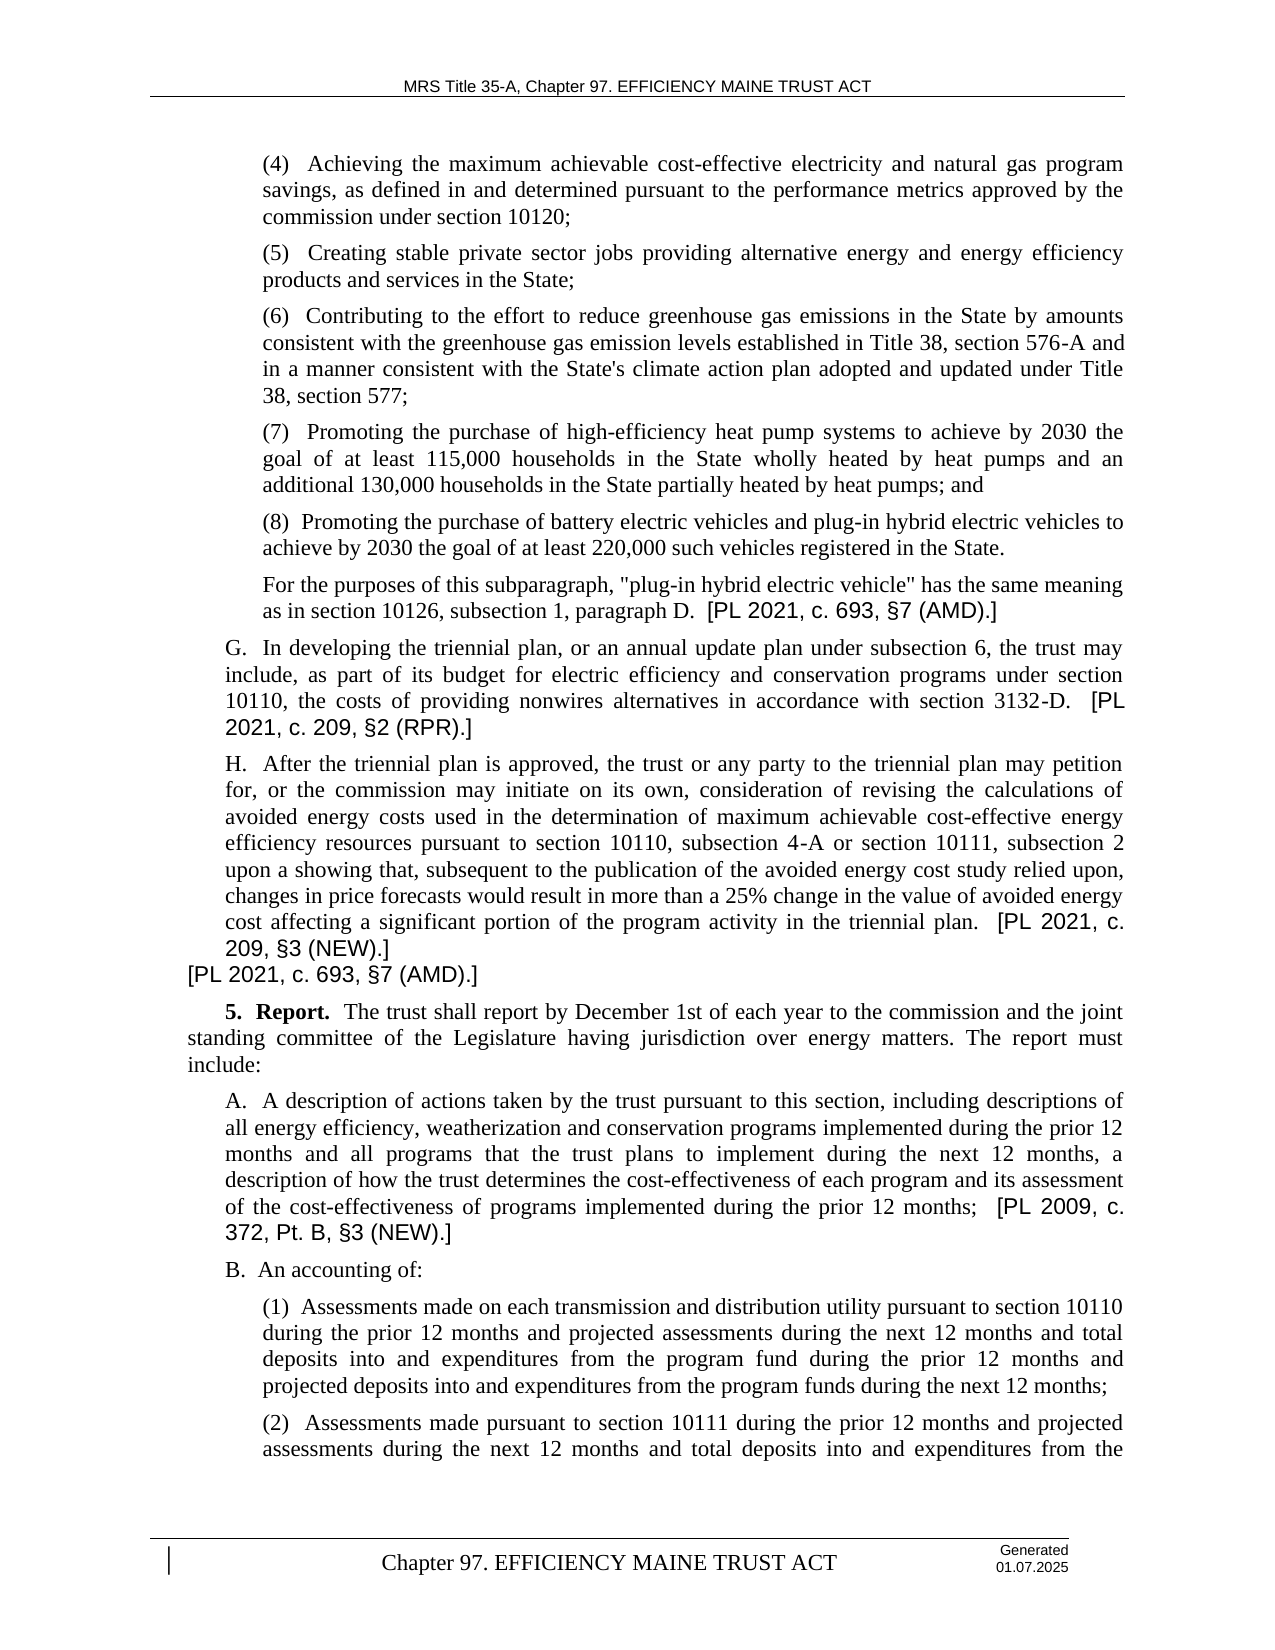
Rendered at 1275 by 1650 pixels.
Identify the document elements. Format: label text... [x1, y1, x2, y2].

text (4) Achieving the maximum achievable cost-effective electricity and natural gas program savings, as defined in and determined pursuant to the performance metrics approved by the commission under section 10120; [262, 150, 1125, 229]
text (7) Promoting the purchase of high-efficiency heat pump systems to achieve by 2030 the goal of at least 115,000 households in the State wholly heated by heat pumps and an additional 130,000 households in the State partially heated by heat pumps; and [262, 418, 1125, 497]
text For the purposes of this subparagraph, "plug-in hybrid electric vehicle" has the same meaning as in section 10126, subsection 1, paragraph D. [PL 2021, c. 693, §7 (AMD).] [262, 571, 1125, 624]
text 5. Report. The trust shall report by December 1st of each year to the commission and the joint standing committee of the Legislature having jurisdiction over energy matters. The report must include: [187, 998, 1125, 1077]
text [PL 2021, c. 693, §7 (AMD).] [187, 961, 1125, 987]
text A. A description of actions taken by the trust pursuant to this section, including descriptions of all energy efficiency, weatherization and conservation programs implemented during the prior 12 months and all programs that the trust plans to implement during the next 12 months, a description of how the trust determines the cost-effectiveness of each program and its assessment of the cost-effectiveness of programs implemented during the prior 12 months; [PL 2009, c. 372, Pt. B, §3 (NEW).] [225, 1087, 1125, 1246]
text (6) Contributing to the effort to reduce greenhouse gas emissions in the State by amounts consistent with the greenhouse gas emission levels established in Title 38, section 576‑A and in a manner consistent with the State's climate action plan adopted and updated under Title 38, section 577; [262, 303, 1125, 408]
text (5) Creating stable private sector jobs providing alternative energy and energy efficiency products and services in the State; [262, 239, 1125, 292]
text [262, 1409, 1125, 1461]
text G. In developing the triennial plan, or an annual update plan under subsection 6, the trust may include, as part of its budget for electric efficiency and conservation programs under section 10110, the costs of providing nonwires alternatives in accordance with section 3132‑D. [PL 2021, c. 209, §2 (RPR).] [225, 634, 1125, 740]
text H. After the triennial plan is approved, the trust or any party to the triennial plan may petition for, or the commission may initiate on its own, consideration of revising the calculations of avoided energy costs used in the determination of maximum achievable cost-effective energy efficiency resources pursuant to section 10110, subsection 4‑A or section 10111, subsection 2 upon a showing that, subsequent to the publication of the avoided energy cost study relied upon, changes in price forecasts would result in more than a 25% change in the value of avoided energy cost affecting a significant portion of the program activity in the triennial plan. [PL 2021, c. 209, §3 (NEW).] [225, 750, 1125, 961]
text (1) Assessments made on each transmission and distribution utility pursuant to section 10110 during the prior 12 months and projected assessments during the next 12 months and total deposits into and expenditures from the program fund during the prior 12 months and projected deposits into and expenditures from the program funds during the next 12 months; [262, 1293, 1125, 1398]
text B. An accounting of: [225, 1256, 1125, 1282]
text (8) Promoting the purchase of battery electric vehicles and plug-in hybrid electric vehicles to achieve by 2030 the goal of at least 220,000 such vehicles registered in the State. [262, 508, 1125, 561]
